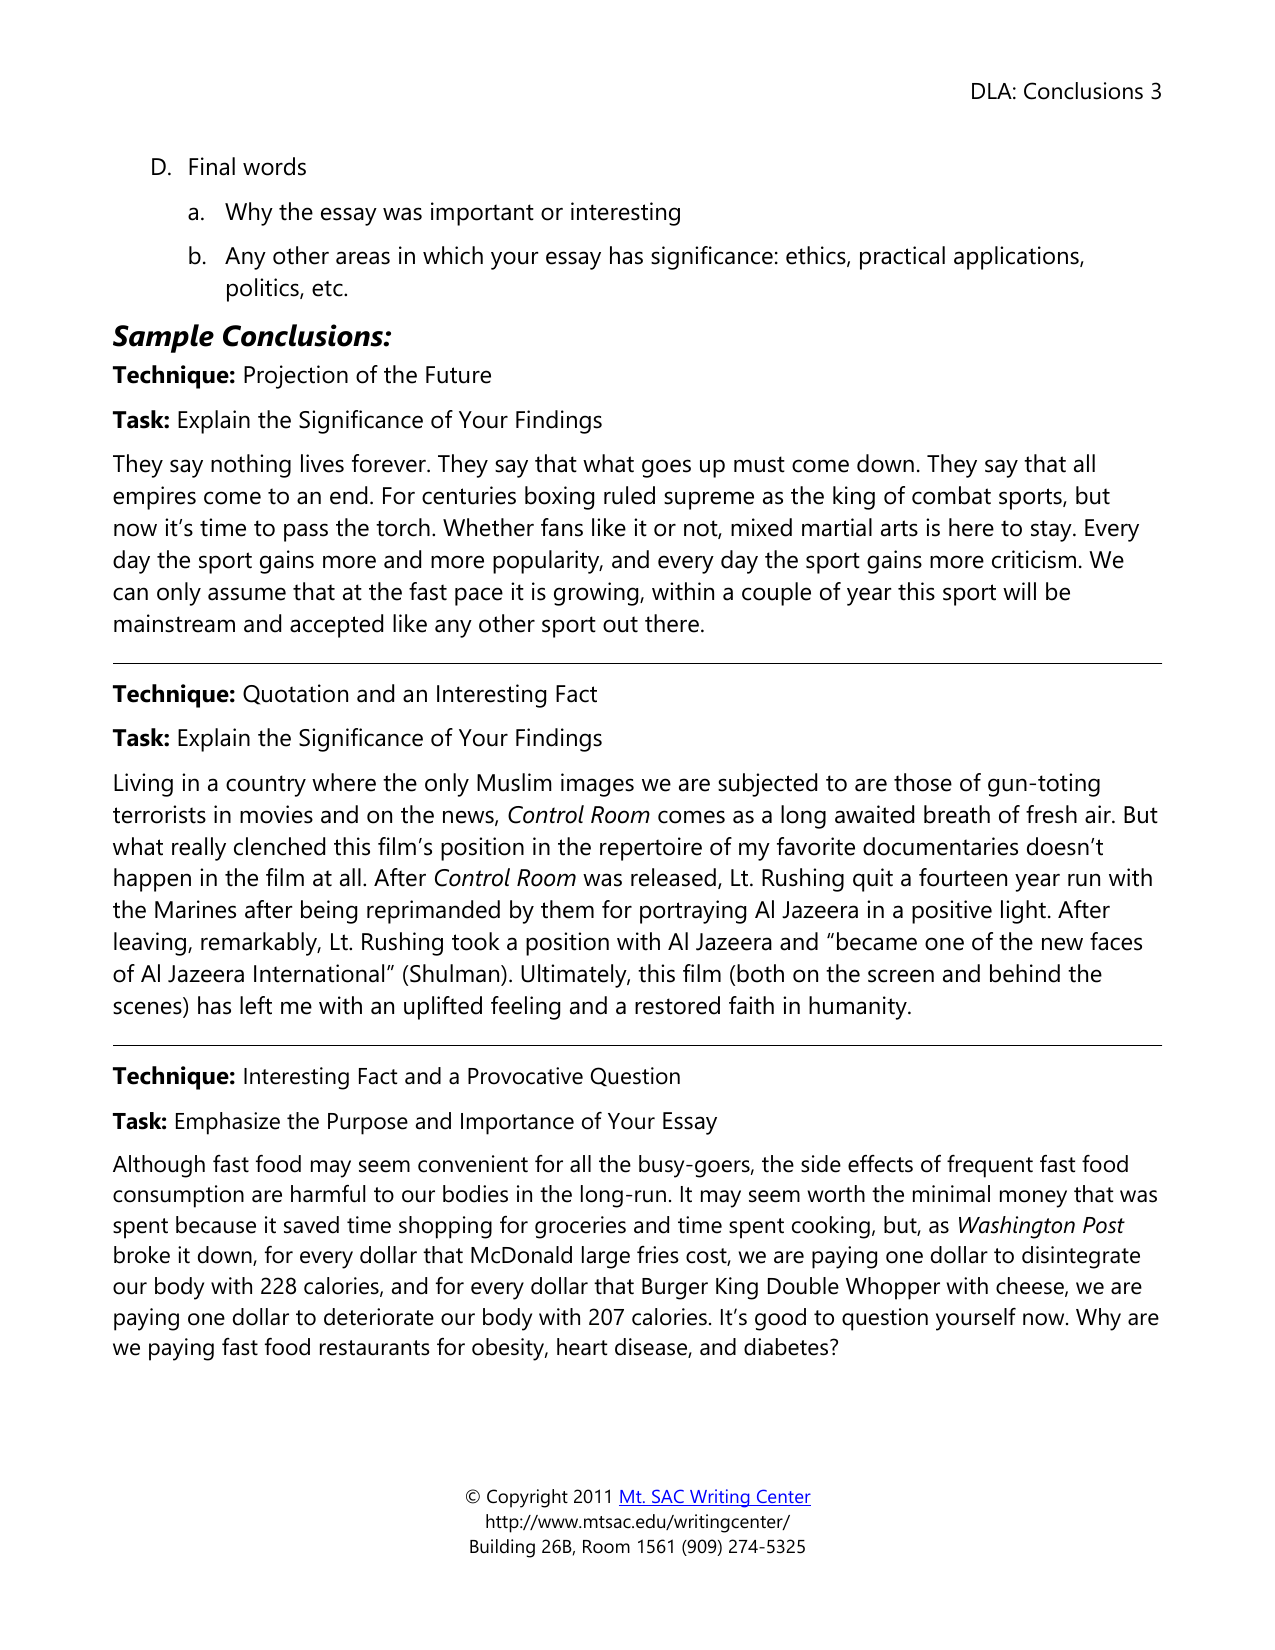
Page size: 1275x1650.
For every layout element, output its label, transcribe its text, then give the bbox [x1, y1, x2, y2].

text Technique: Quotation and an Interesting Fact [112, 677, 1162, 708]
list Any other areas in which your essay has significance: ethics, practical applications, politics, etc. [187, 239, 1162, 302]
text Task: Emphasize the Purpose and Importance of Your Essay [112, 1103, 1162, 1135]
text Task: Explain the Significance of Your Findings [112, 721, 1162, 753]
text Although fast food may seem convenient for all the busy-goers, the side effects of frequent fast food consumption are harmful to our bodies in the long-run. It may seem worth the minimal money that was spent because it saved time shopping for groceries and time spent cooking, but, as Washington Post broke it down, for every dollar that McDonald large fries cost, we are paying one dollar to disintegrate our body with 228 calories, and for every dollar that Burger King Double Whopper with cheese, we are paying one dollar to deteriorate our body with 207 calories. It’s good to question yourself now. Why are we paying fast food restaurants for obesity, heart disease, and diabetes? [112, 1148, 1162, 1361]
text Technique: Interesting Fact and a Provocative Question [112, 1059, 1162, 1091]
text Living in a country where the only Muslim images we are subjected to are those of gun-toting terrorists in movies and on the news, Control Room comes as a long awaited breath of fresh air. But what really clenched this film’s position in the repertoire of my favorite documentaries doesn’t happen in the film at all. After Control Room was released, Lt. Rushing quit a fourteen year run with the Marines after being reprimanded by them for portraying Al Jazeera in a positive light. After leaving, remarkably, Lt. Rushing took a position with Al Jazeera and “became one of the new faces of Al Jazeera International” (Shulman). Ultimately, this film (both on the screen and behind the scenes) has left me with an uplifted feeling and a restored faith in humanity. [112, 765, 1162, 1046]
list Final words [150, 150, 1162, 182]
list Why the essay was important or interesting [187, 194, 1162, 226]
text Technique: Projection of the Future [112, 358, 1162, 390]
subtitle Sample Conclusions: [112, 315, 1162, 354]
text Task: Explain the Significance of Your Findings [112, 402, 1162, 434]
text They say nothing lives forever. They say that what goes up must come down. They say that all empires come to an end. For centuries boxing ruled supreme as the king of combat sports, but now it’s time to pass the torch. Whether fans like it or not, mixed martial arts is here to stay. Every day the sport gains more and more popularity, and every day the sport gains more criticism. We can only assume that at the fast pace it is growing, within a couple of year this sport will be mainstream and accepted like any other sport out there. [112, 447, 1162, 664]
